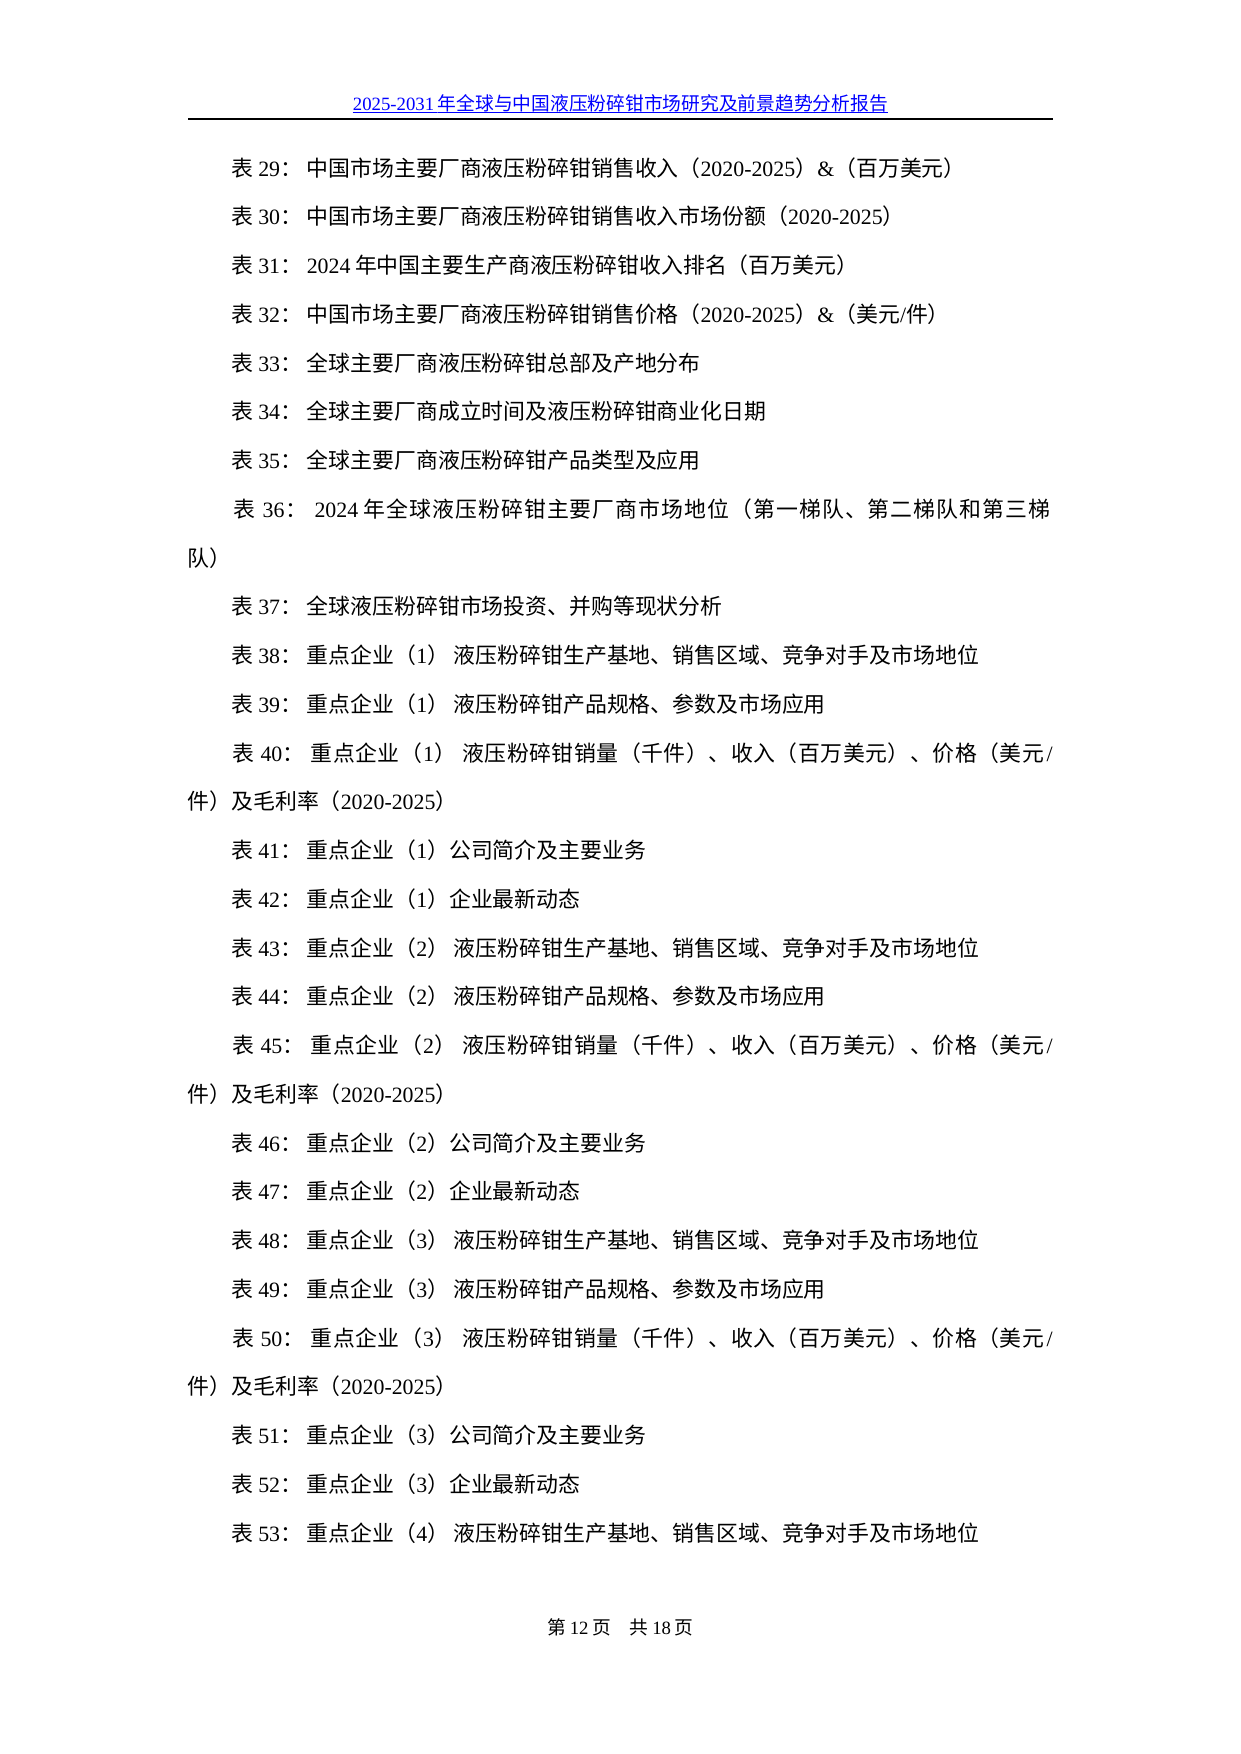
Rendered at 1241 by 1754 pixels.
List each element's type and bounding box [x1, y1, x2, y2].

text [187, 150, 1053, 1548]
